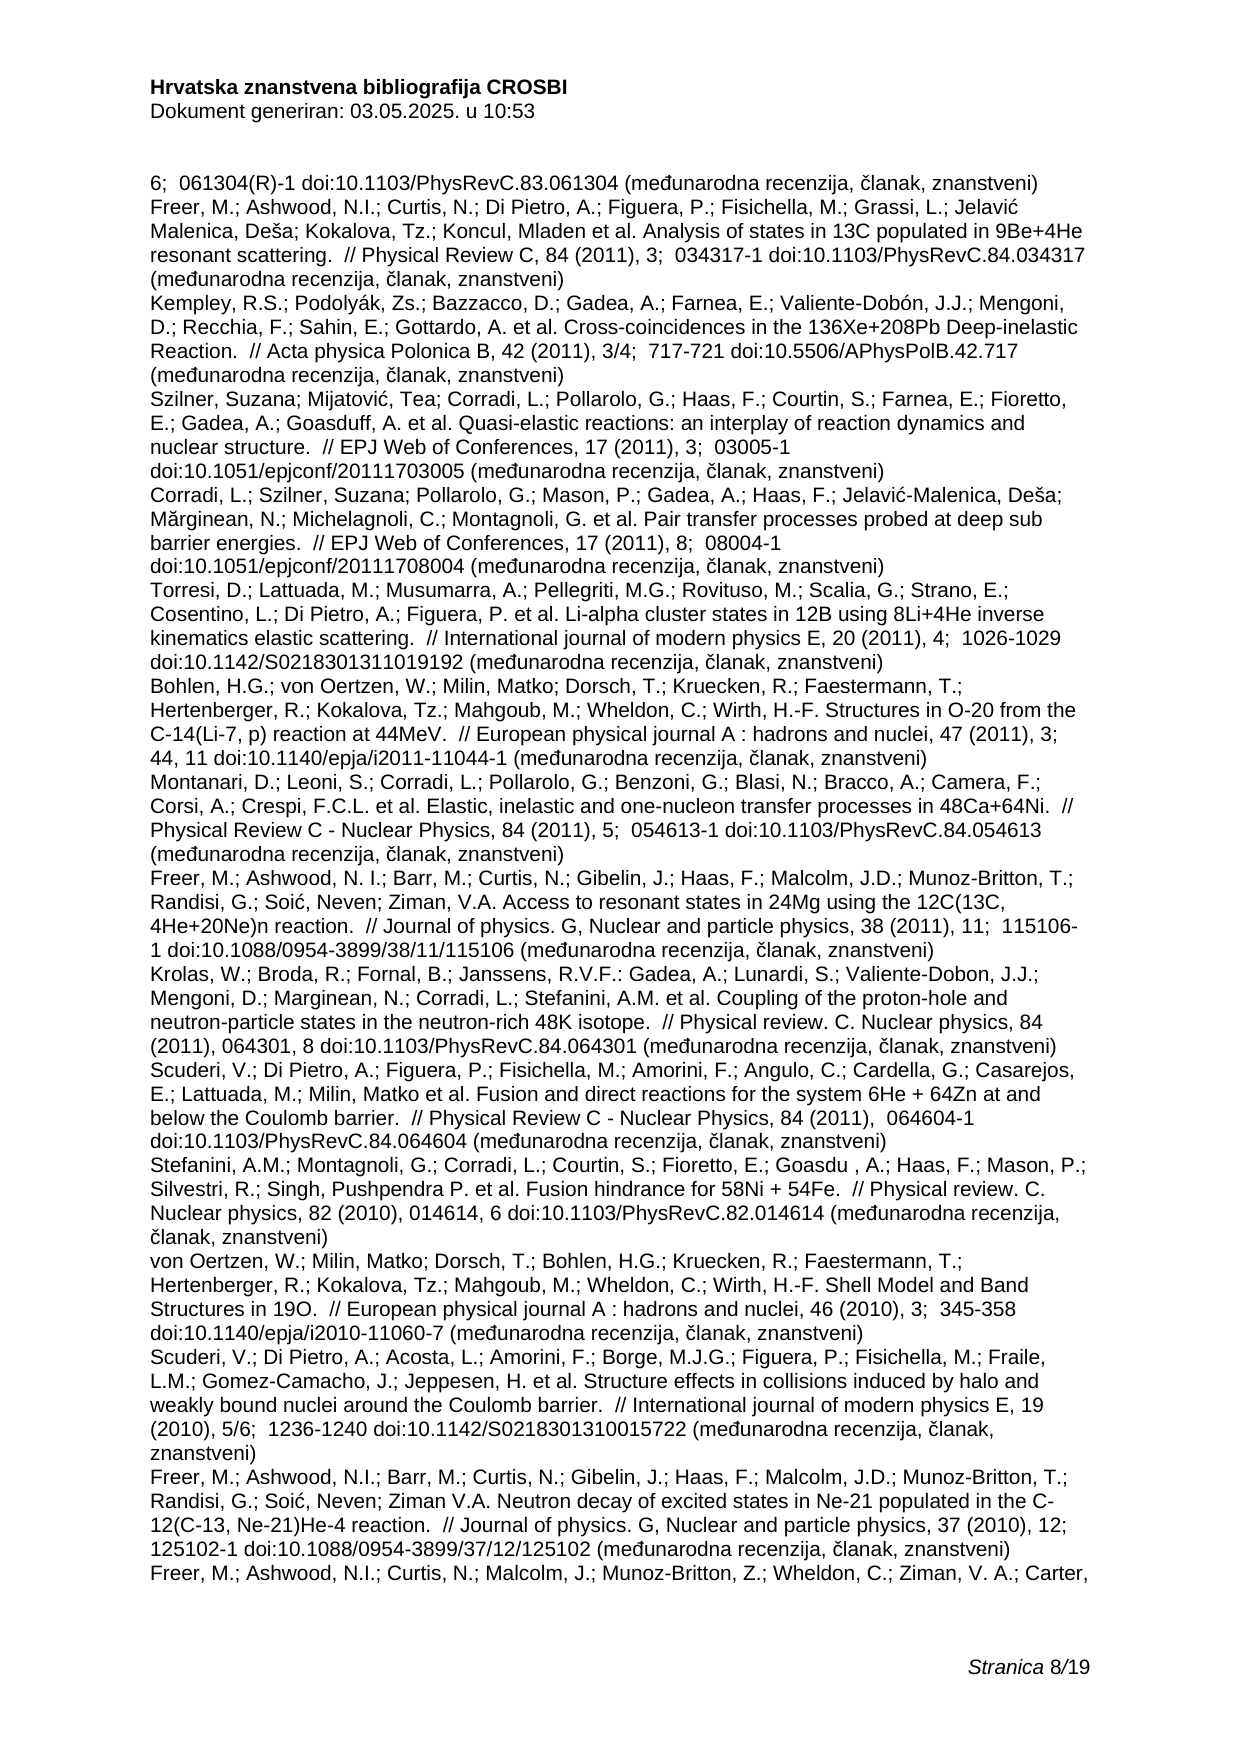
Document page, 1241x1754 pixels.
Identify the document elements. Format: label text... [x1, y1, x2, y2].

text Freer, M.; Ashwood, N. I.; Barr, M.; Curtis, N.; Gibelin, J.; Haas, F.; Malcolm, J.D.; Munoz-Britton, T.; Randisi, G.; Soić, Neven; Ziman, V.A. [150, 866, 1090, 962]
text Kempley, R.S.; Podolyák, Zs.; Bazzacco, D.; Gadea, A.; Farnea, E.; Valiente-Dobón, J.J.; Mengoni, D.; Recchia, F.; Sahin, E.; Gottardo, A. et al. [150, 291, 1090, 387]
text Montanari, D.; Leoni, S.; Corradi, L.; Pollarolo, G.; Benzoni, G.; Blasi, N.; Bracco, A.; Camera, F.; Corsi, A.; Crespi, F.C.L. et al. [150, 770, 1090, 866]
text Szilner, Suzana; Mijatović, Tea; Corradi, L.; Pollarolo, G.; Haas, F.; Courtin, S.; Farnea, E.; Fioretto, E.; Gadea, A.; Goasduff, A. et al. [150, 387, 1090, 482]
text Corradi, L.; Szilner, Suzana; Pollarolo, G.; Mason, P.; Gadea, A.; Haas, F.; Jelavić-Malenica, Deša; Mărginean, N.; Michelagnoli, C.; Montagnoli, G. et al. [150, 482, 1090, 578]
text Stefanini, A.M.; Montagnoli, G.; Corradi, L.; Courtin, S.; Fioretto, E.; Goasdu , A.; Haas, F.; Mason, P.; Silvestri, R.; Singh, Pushpendra P. et al. [150, 1153, 1090, 1249]
text von Oertzen, W.; Milin, Matko; Dorsch, T.; Bohlen, H.G.; Kruecken, R.; Faestermann, T.; Hertenberger, R.; Kokalova, Tz.; Mahgoub, M.; Wheldon, C.; Wirth, H.-F. [150, 1249, 1090, 1345]
text Scuderi, V.; Di Pietro, A.; Acosta, L.; Amorini, F.; Borge, M.J.G.; Figuera, P.; Fisichella, M.; Fraile, L.M.; Gomez-Camacho, J.; Jeppesen, H. et al. [150, 1345, 1090, 1465]
text Scuderi, V.; Di Pietro, A.; Figuera, P.; Fisichella, M.; Amorini, F.; Angulo, C.; Cardella, G.; Casarejos, E.; Lattuada, M.; Milin, Matko et al. [150, 1057, 1090, 1153]
text Krolas, W.; Broda, R.; Fornal, B.; Janssens, R.V.F.: Gadea, A.; Lunardi, S.; Valiente-Dobon, J.J.; Mengoni, D.; Marginean, N.; Corradi, L.; Stefanini, A.M. et al. [150, 962, 1090, 1057]
text Bohlen, H.G.; von Oertzen, W.; Milin, Matko; Dorsch, T.; Kruecken, R.; Faestermann, T.; Hertenberger, R.; Kokalova, Tz.; Mahgoub, M.; Wheldon, C.; Wirth, H.-F. [150, 674, 1090, 770]
text Torresi, D.; Lattuada, M.; Musumarra, A.; Pellegriti, M.G.; Rovituso, M.; Scalia, G.; Strano, E.; Cosentino, L.; Di Pietro, A.; Figuera, P. et al. [150, 578, 1090, 674]
text Freer, M.; Ashwood, N.I.; Curtis, N.; Di Pietro, A.; Figuera, P.; Fisichella, M.; Grassi, L.; Jelavić Malenica, Deša; Kokalova, Tz.; Koncul, Mladen et al. [150, 195, 1090, 291]
text Freer, M.; Ashwood, N.I.; Barr, M.; Curtis, N.; Gibelin, J.; Haas, F.; Malcolm, J.D.; Munoz-Britton, T.; Randisi, G.; Soić, Neven; Ziman V.A. [150, 1465, 1090, 1561]
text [150, 1561, 1090, 1584]
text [150, 171, 1090, 195]
